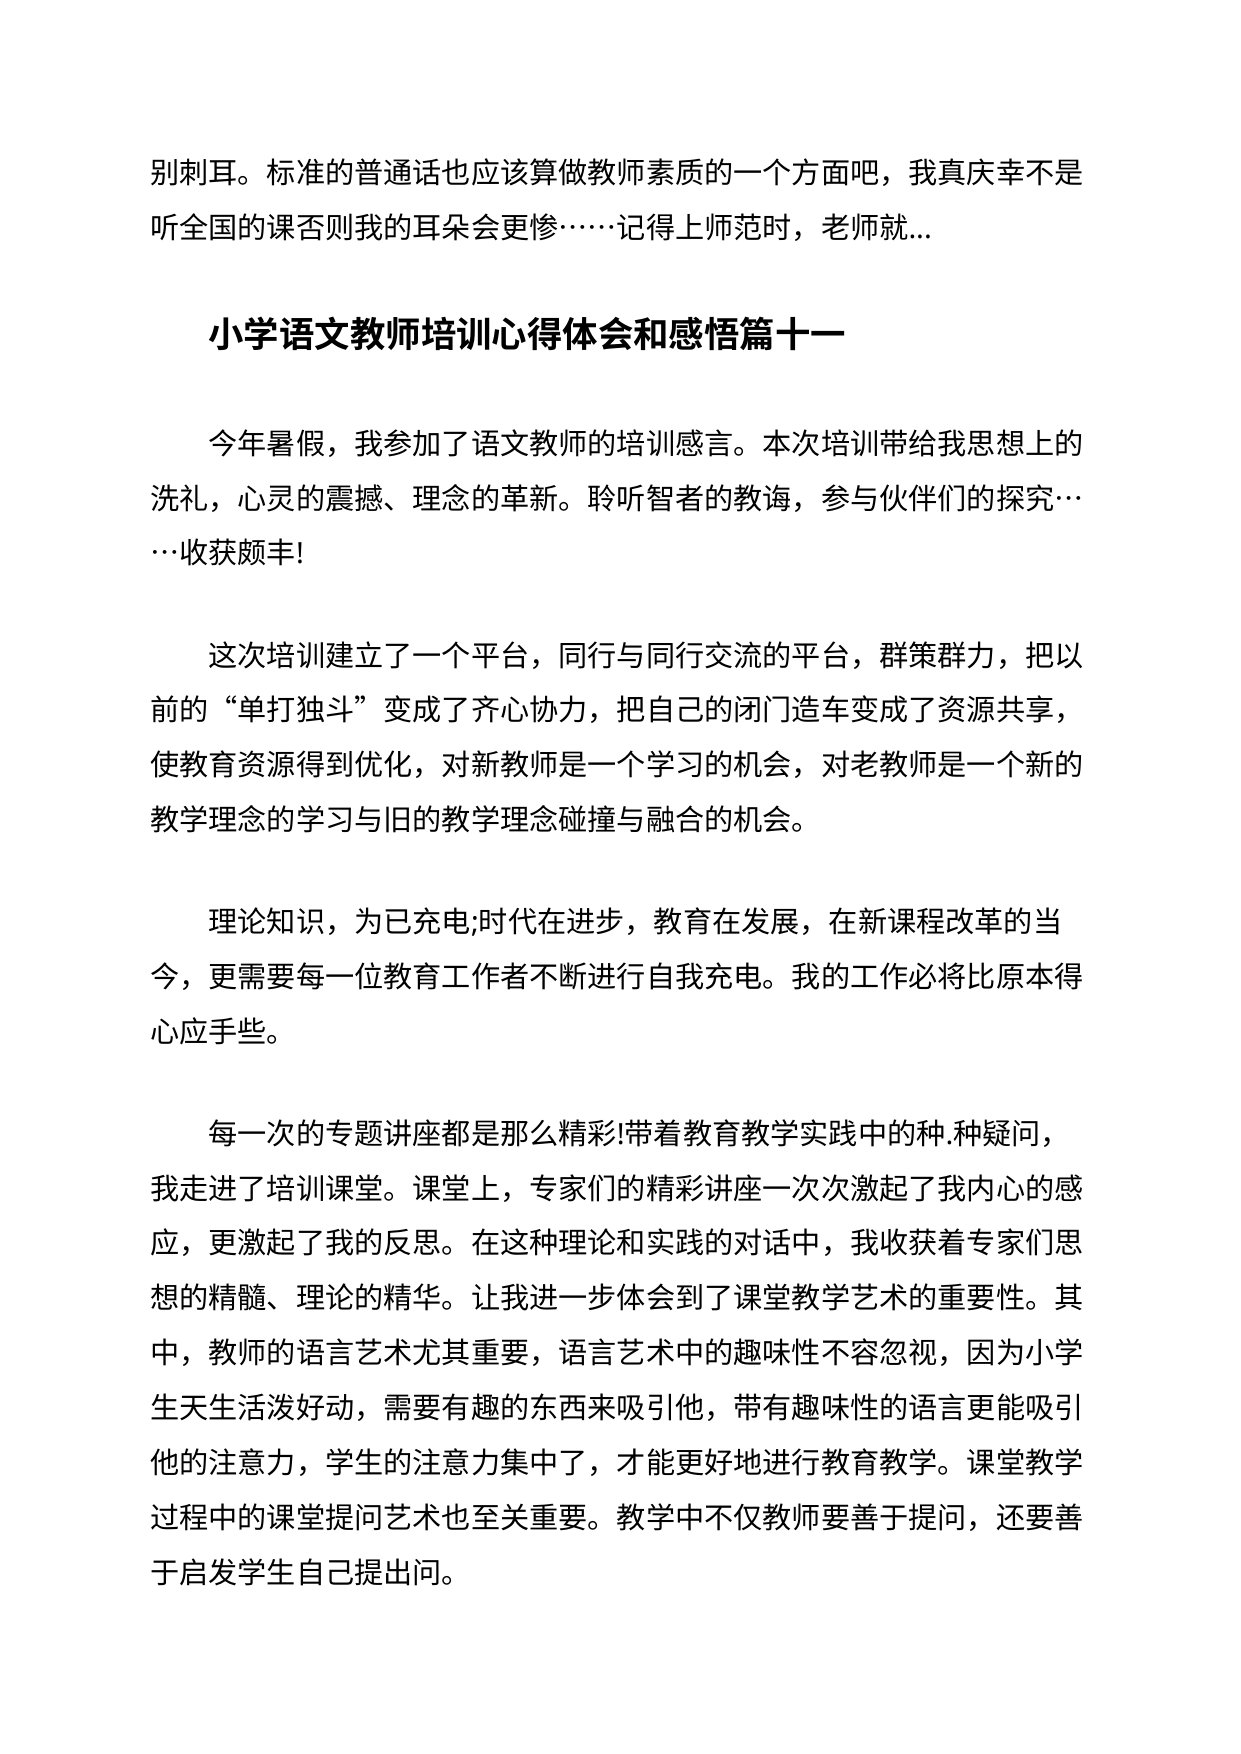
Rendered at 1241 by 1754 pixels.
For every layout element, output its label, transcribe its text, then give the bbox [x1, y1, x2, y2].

text 这次培训建立了一个平台，同行与同行交流的平台，群策群力，把以前的“单打独斗”变成了齐心协力，把自己的闭门造车变成了资源共享，使教育资源得到优化，对新教师是一个学习的机会，对老教师是一个新的教学理念的学习与旧的教学理念碰撞与融合的机会。 [150, 632, 1090, 839]
text 小学语文教师培训心得体会和感悟篇十一 [150, 307, 1090, 358]
text 今年暑假，我参加了语文教师的培训感言。本次培训带给我思想上的洗礼，心灵的震撼、理念的革新。聆听智者的教诲，参与伙伴们的探究……收获颇丰! [150, 420, 1090, 572]
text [150, 150, 1090, 247]
text 理论知识，为已充电;时代在进步，教育在发展，在新课程改革的当今，更需要每一位教育工作者不断进行自我充电。我的工作必将比原本得心应手些。 [150, 898, 1090, 1051]
text 每一次的专题讲座都是那么精彩!带着教育教学实践中的种.种疑问，我走进了培训课堂。课堂上，专家们的精彩讲座一次次激起了我内心的感应，更激起了我的反思。在这种理论和实践的对话中，我收获着专家们思想的精髓、理论的精华。让我进一步体会到了课堂教学艺术的重要性。其中，教师的语言艺术尤其重要，语言艺术中的趣味性不容忽视，因为小学生天生活泼好动，需要有趣的东西来吸引他，带有趣味性的语言更能吸引他的注意力，学生的注意力集中了，才能更好地进行教育教学。课堂教学过程中的课堂提问艺术也至关重要。教学中不仅教师要善于提问，还要善于启发学生自己提出问。 [150, 1110, 1090, 1592]
